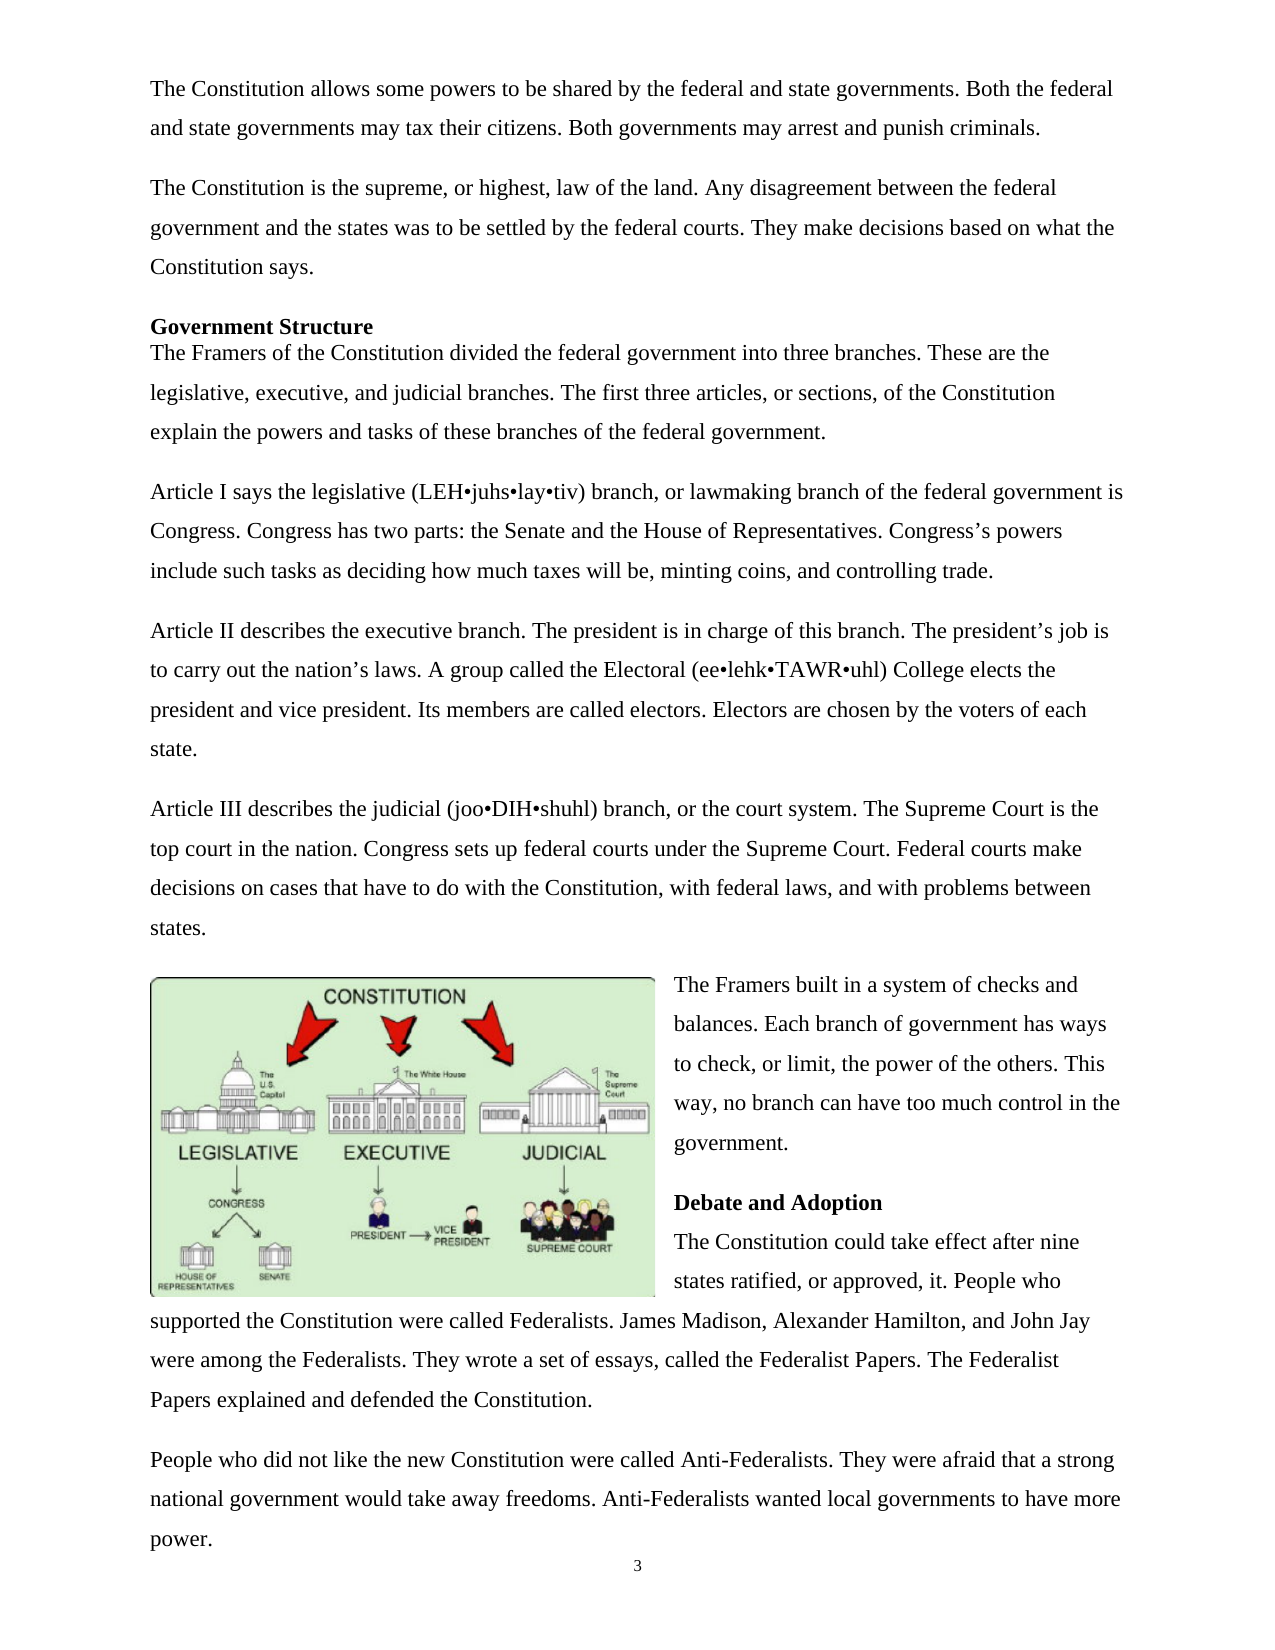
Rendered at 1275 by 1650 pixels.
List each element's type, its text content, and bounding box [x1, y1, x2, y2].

text Article II describes the executive branch. The president is in charge of this branch. The president’s job is to carry out the nation’s laws. A group called the Electoral (ee•lehk•TAWR•uhl) College elects the president and vice president. Its members are called electors. Electors are chosen by the voters of each state. [150, 617, 1125, 762]
text Debate and Adoption [655, 1189, 1125, 1215]
text Article III describes the judicial (joo•DIH•shuhl) branch, or the court system. The Supreme Court is the top court in the nation. Congress sets up federal courts under the Supreme Court. Federal courts make decisions on cases that have to do with the Constitution, with federal laws, and with problems between states. [150, 795, 1125, 940]
text The Constitution is the supreme, or highest, law of the land. Any disagreement between the federal government and the states was to be settled by the federal courts. They make decisions based on what the Constitution says. [150, 174, 1125, 279]
text The Framers of the Constitution divided the federal government into three branches. These are the legislative, executive, and judicial branches. The first three articles, or sections, of the Constitution explain the powers and tasks of these branches of the federal government. [150, 339, 1125, 445]
text Article I says the legislative (LEH•juhs•lay•tiv) branch, or lawmaking branch of the federal government is Congress. Congress has two parts: the Senate and the House of Representatives. Congress’s powers include such tasks as deciding how much taxes will be, minting coins, and controlling trade. [150, 478, 1125, 583]
text The Framers built in a system of checks and balances. Each branch of government has ways to check, or limit, the power of the others. This way, no branch can have too much control in the government. [150, 971, 1125, 1155]
text Government Structure [150, 313, 1125, 339]
text The Constitution allows some powers to be shared by the federal and state governments. Both the federal and state governments may tax their citizens. Both governments may arrest and punish criminals. [150, 75, 1125, 141]
text The Constitution could take effect after nine states ratified, or approved, it. People who supported the Constitution were called Federalists. James Madison, Alexander Hamilton, and John Jay were among the Federalists. They wrote a set of essays, called the Federalist Papers. The Federalist Papers explained and defended the Constitution. [150, 1228, 1125, 1412]
text People who did not like the new Constitution were called Anti-Federalists. They were afraid that a strong national government would take away freedoms. Anti-Federalists wanted local governments to have more power. [150, 1446, 1125, 1551]
